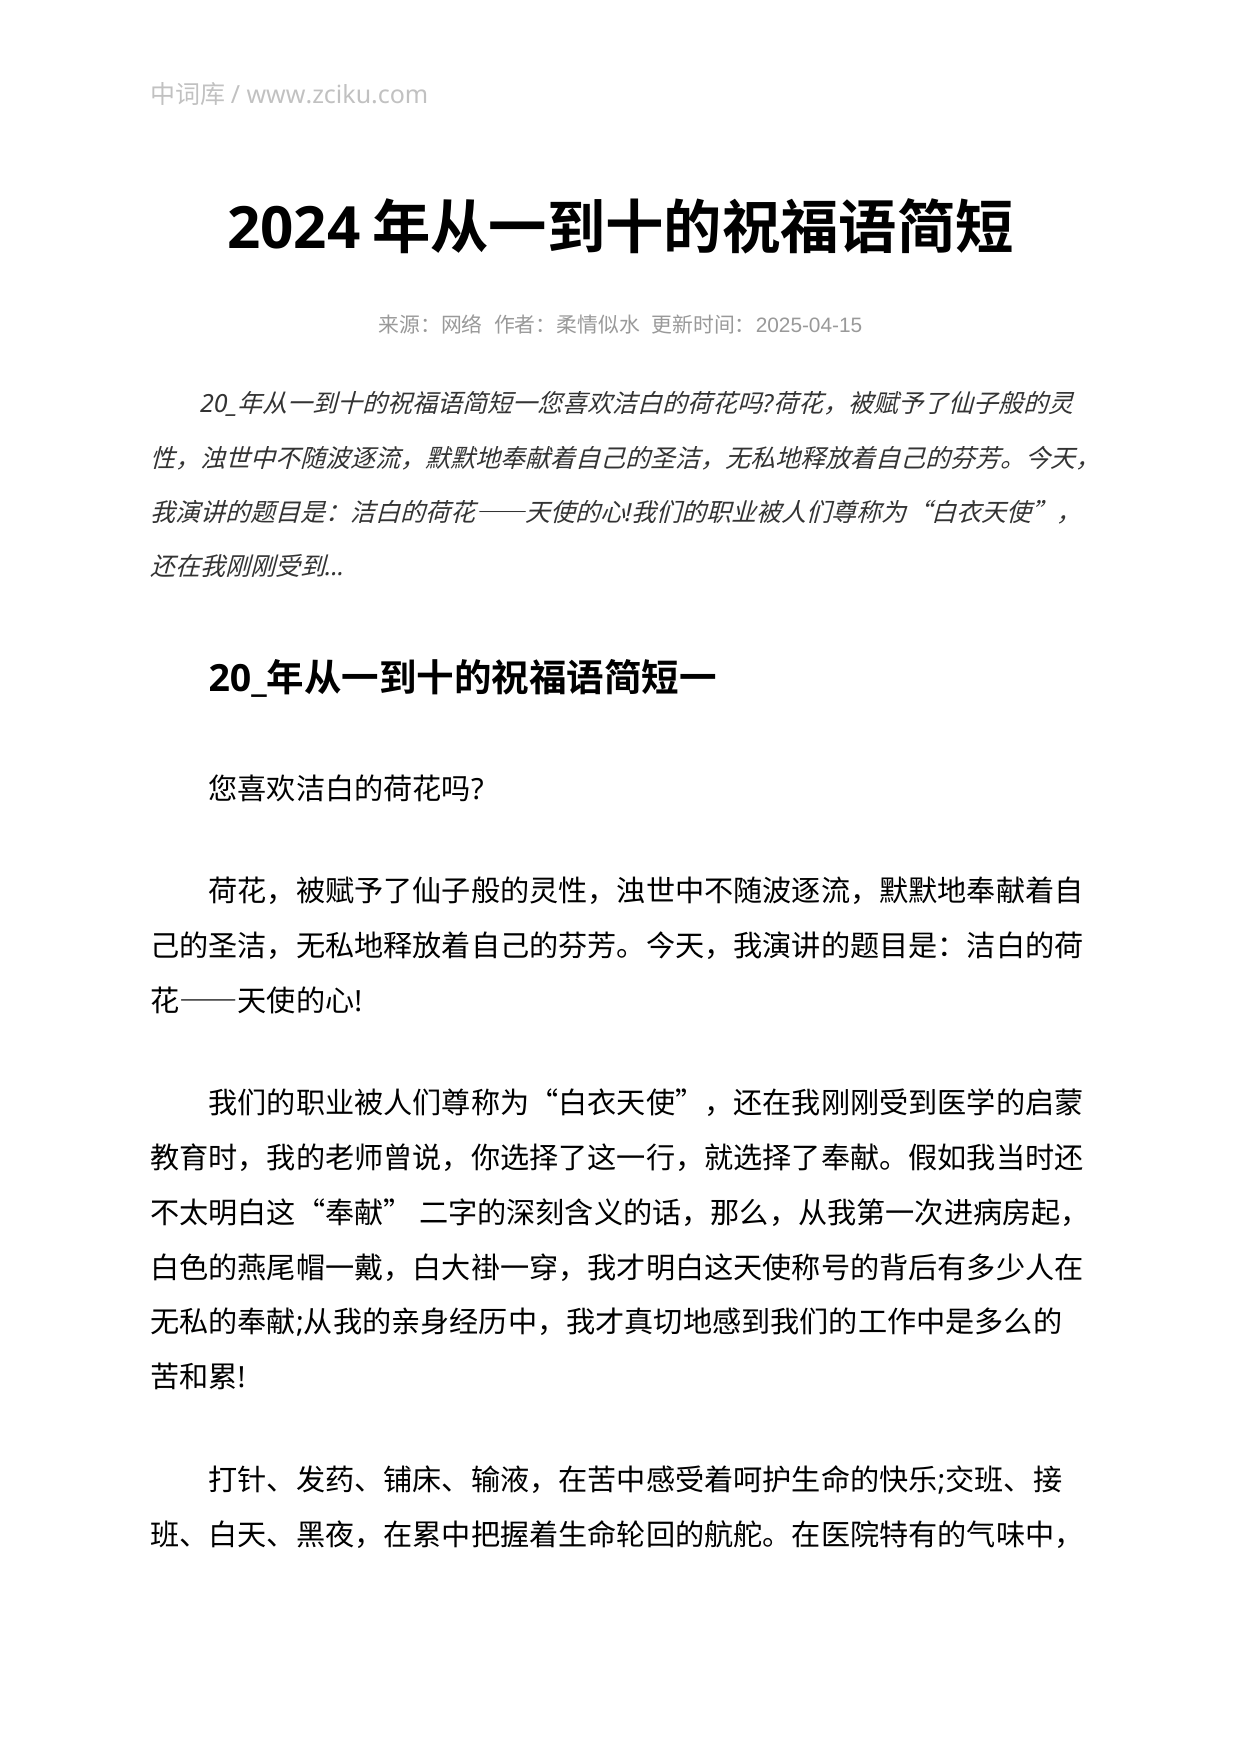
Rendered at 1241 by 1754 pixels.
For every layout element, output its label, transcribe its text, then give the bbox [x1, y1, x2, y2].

text 来源：网络 作者：柔情似水 更新时间：2025-04-15 [150, 313, 1090, 337]
subtitle 2024年从一到十的祝福语简短 [150, 181, 1090, 266]
text 我们的职业被人们尊称为“白衣天使”，还在我刚刚受到医学的启蒙教育时，我的老师曾说，你选择了这一行，就选择了奉献。假如我当时还不太明白这“奉献” 二字的深刻含义的话，那么，从我第一次进病房起，白色的燕尾帽一戴，白大褂一穿，我才明白这天使称号的背后有多少人在无私的奉献;从我的亲身经历中，我才真切地感到我们的工作中是多么的苦和累! [150, 1079, 1090, 1396]
text 20_年从一到十的祝福语简短一 [150, 648, 1090, 703]
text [150, 1456, 1090, 1553]
text 荷花，被赋予了仙子般的灵性，浊世中不随波逐流，默默地奉献着自己的圣洁，无私地释放着自己的芬芳。今天，我演讲的题目是：洁白的荷花——天使的心! [150, 868, 1090, 1020]
text 您喜欢洁白的荷花吗? [150, 766, 1090, 808]
text 20_年从一到十的祝福语简短一您喜欢洁白的荷花吗?荷花，被赋予了仙子般的灵性，浊世中不随波逐流，默默地奉献着自己的圣洁，无私地释放着自己的芬芳。今天，我演讲的题目是：洁白的荷花——天使的心!我们的职业被人们尊称为“白衣天使”，还在我刚刚受到... [150, 384, 1090, 583]
